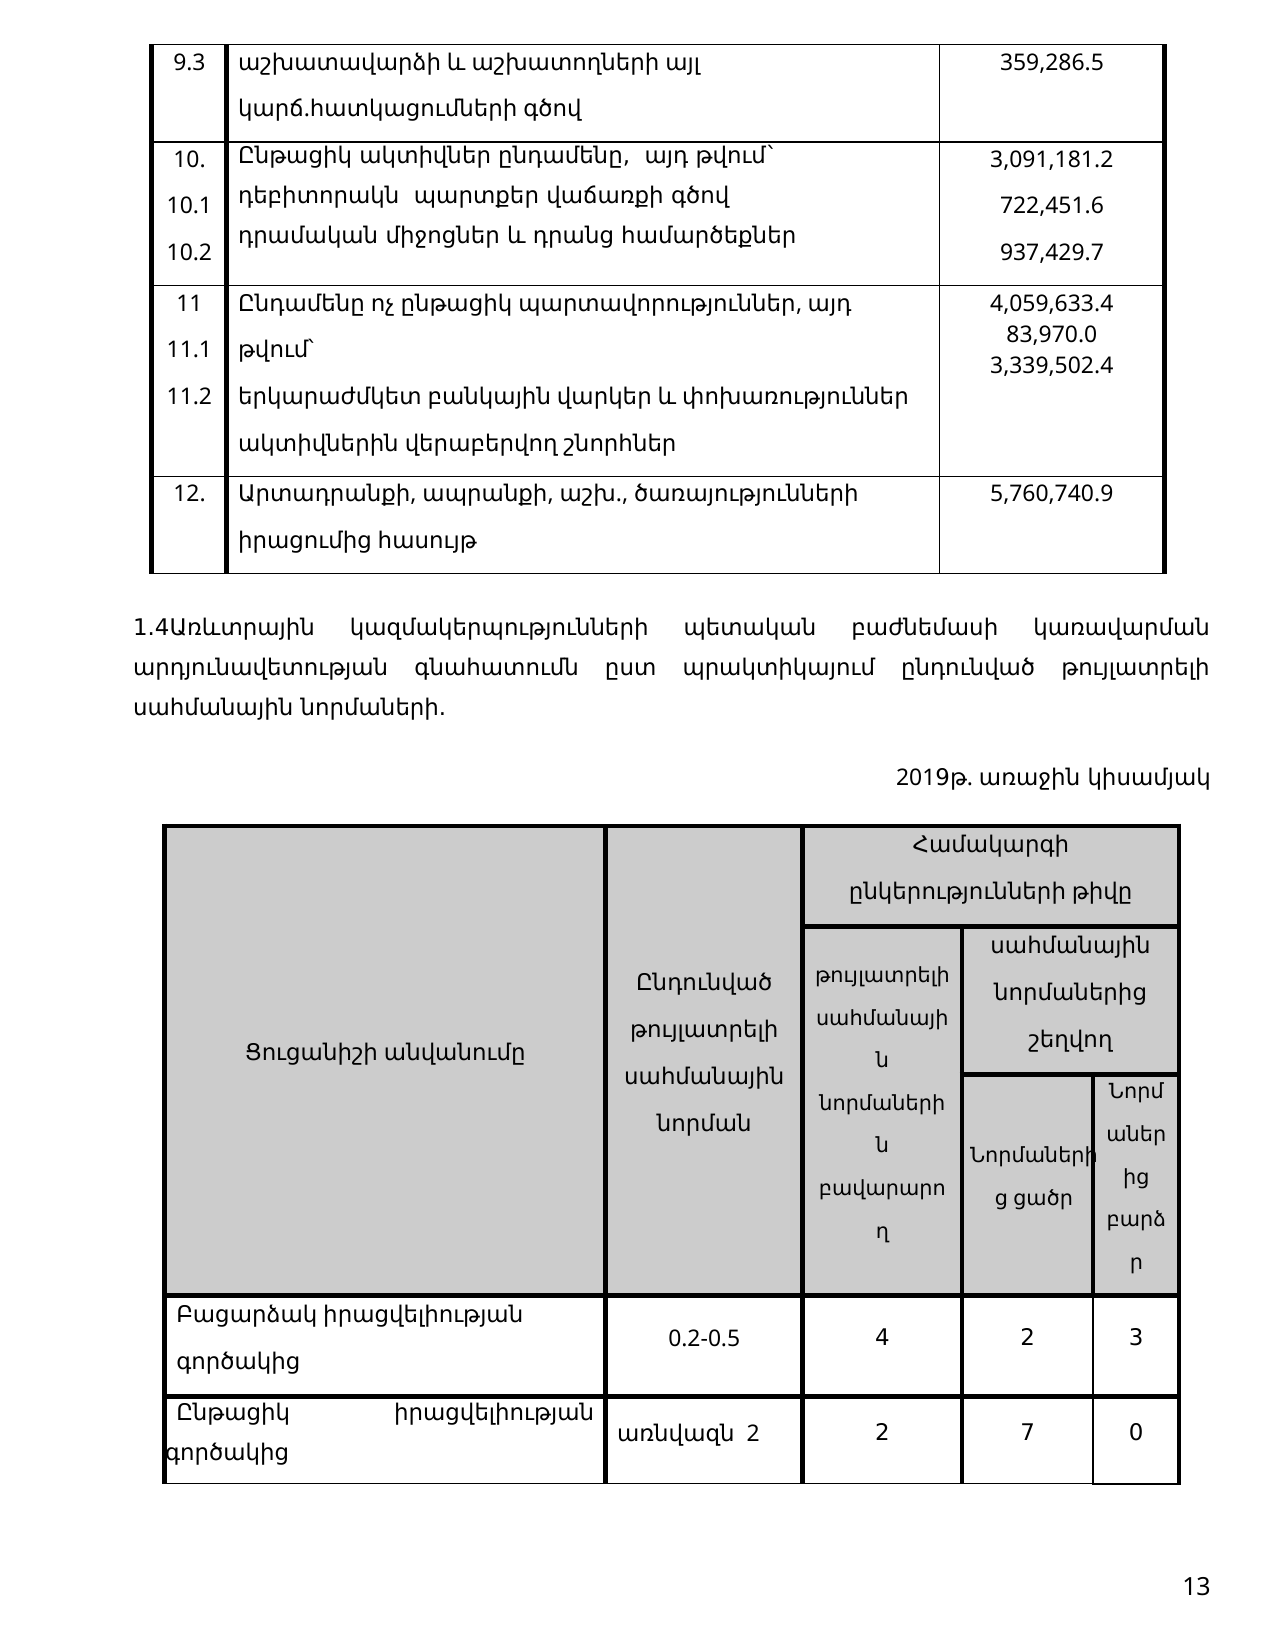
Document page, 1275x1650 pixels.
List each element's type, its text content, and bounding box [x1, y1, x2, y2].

table_cell 9. 9.1 9.2 9.3 [154, 45, 224, 141]
table_cell 5,760,740.9 [940, 477, 1162, 573]
table_header Ցուցանիշի անվանումը [167, 828, 603, 1293]
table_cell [940, 45, 1162, 141]
table_cell 12. [154, 477, 224, 573]
table_cell Արտադրանքի, ապրանքի, աշխ., ծառայությունների իրացումից հասույթ [229, 477, 939, 573]
table_cell 7 [964, 1399, 1092, 1483]
table_cell 10. 10.1 10.2 [154, 143, 224, 285]
text 2019թ. առաջին կիսամյակ [133, 761, 1211, 792]
table_cell 4,059,633.4 83,970.0 3,339,502.4 [940, 286, 1162, 476]
table_cell թույլատրելի սահմանային նորմաներին բավարարող [805, 929, 960, 1293]
table_cell 3 [1094, 1298, 1177, 1394]
table_header Ընդունված թույլատրելի սահմանային նորման [608, 828, 800, 1293]
table_cell 2 [805, 1399, 960, 1483]
table_cell Ընթացիկ ակտիվներ ընդամենը, այդ թվում` դեբիտորակն պարտքեր վաճառքի գծով դրամական միջոցներ և դրանց համարծեքներ [229, 143, 939, 285]
table_cell 11 11.1 11.2 [154, 286, 224, 476]
table_cell Ընթացիկ իրացվելիության գործակից [167, 1399, 603, 1483]
table_cell Նորմաներից ցածր [964, 1077, 1091, 1293]
table_cell Ընդամենը ոչ ընթացիկ պարտավորություններ, այդ թվում՝ երկարաժմկետ բանկային վարկեր և փոխառություններ ակտիվներին վերաբերվող շնորհներ [229, 286, 939, 476]
table_cell առնվազն 2 [608, 1399, 800, 1483]
table_cell 0.2-0.5 [608, 1298, 800, 1394]
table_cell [229, 45, 939, 141]
table_cell Նորմաներից բարձր [1095, 1077, 1177, 1293]
table_cell Բացարձակ իրացվելիության գործակից [167, 1298, 603, 1394]
text 1.4Առևտրային կազմակերպությունների պետական բաժնեմասի կառավարման արդյունավետության գնահատումն ըստ պրակտիկայում ընդունված թույլատրելի սահմանային նորմաների. [133, 614, 1211, 721]
table_cell 0 [1094, 1399, 1177, 1483]
table_cell 3,091,181.2 722,451.6 937,429.7 [940, 143, 1162, 285]
table_cell 4 [805, 1298, 960, 1394]
table_header Համակարգի ընկերությունների թիվը [805, 828, 1177, 924]
table_cell սահմանային նորմաներից շեղվող [964, 929, 1177, 1072]
table_cell 2 [964, 1298, 1092, 1394]
